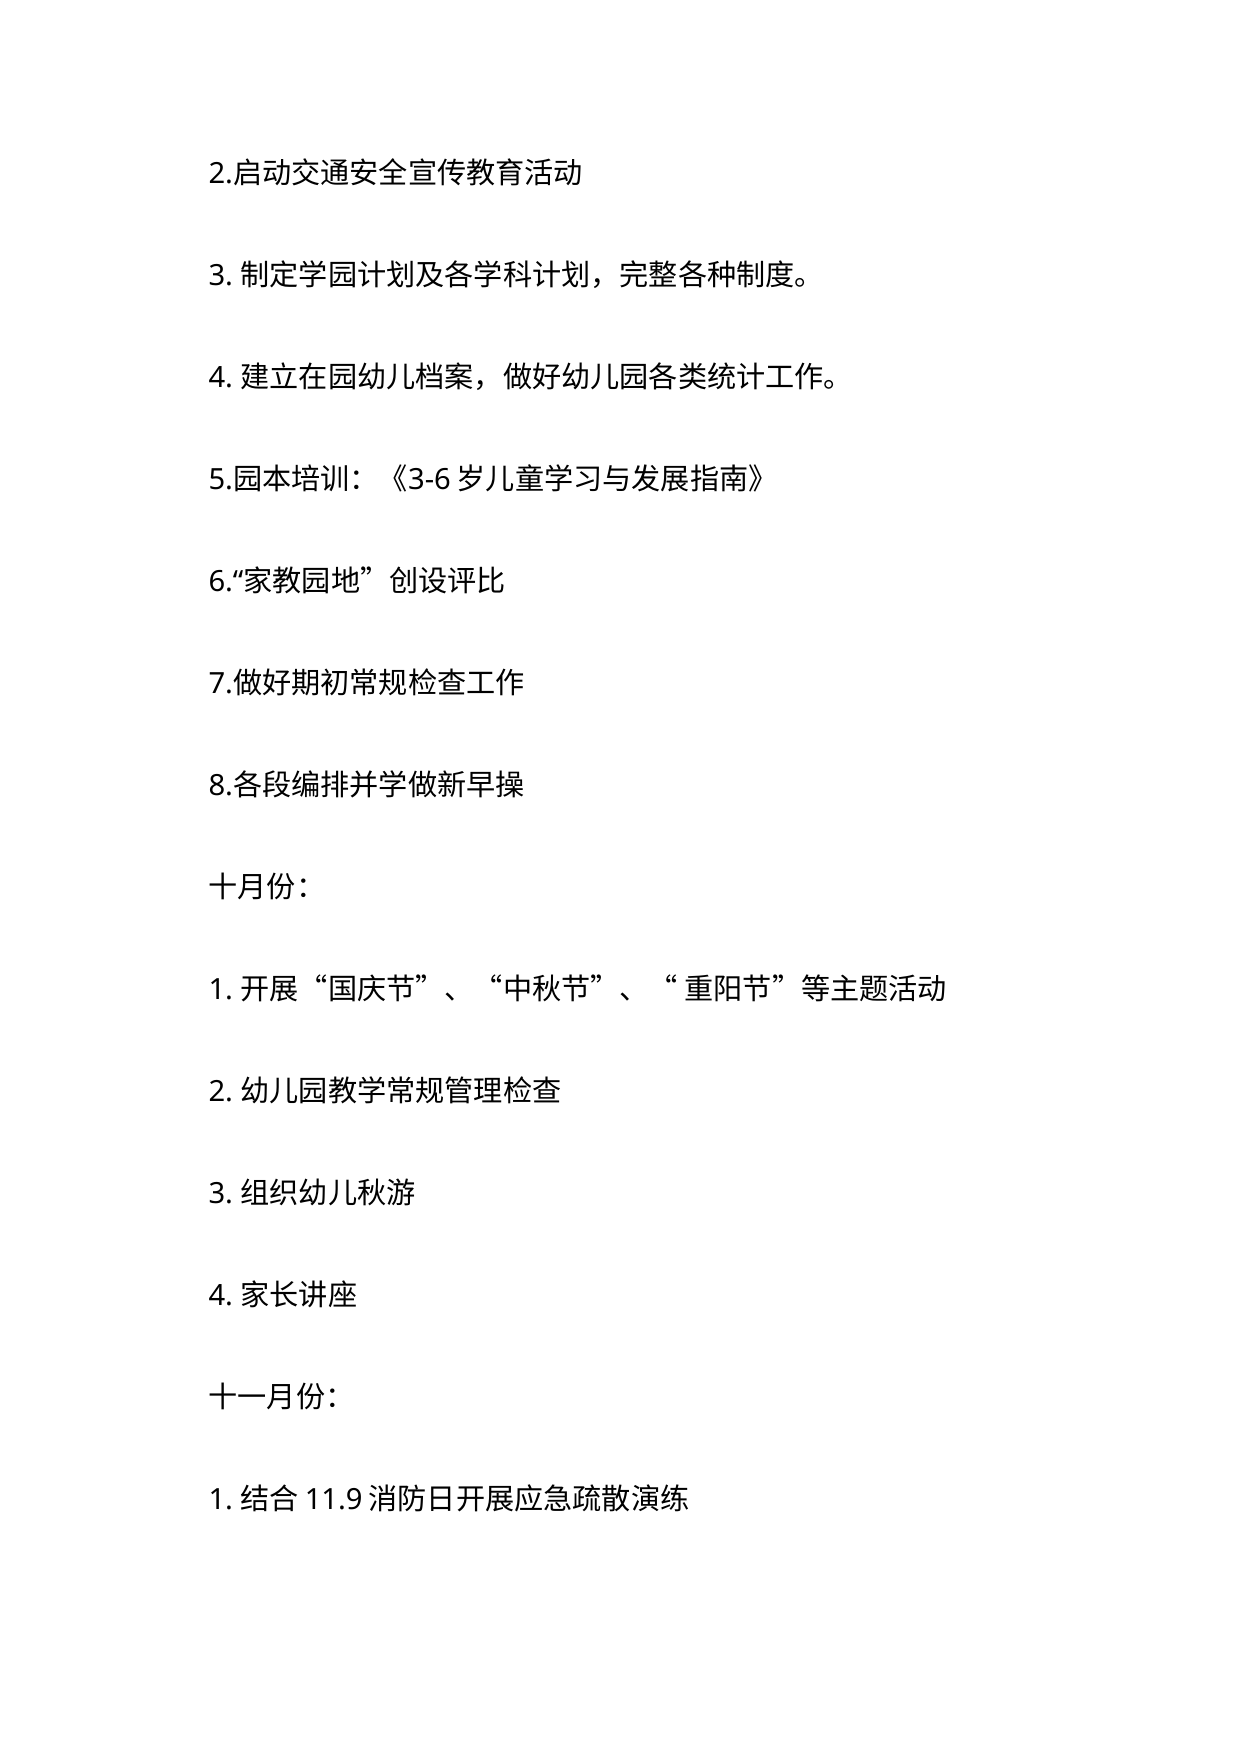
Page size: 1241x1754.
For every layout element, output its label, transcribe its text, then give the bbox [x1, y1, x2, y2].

text 7.做好期初常规检查工作 [150, 660, 1090, 702]
text 6.“家教园地”创设评比 [150, 558, 1090, 600]
text 十一月份： [150, 1373, 1090, 1416]
text 十月份： [150, 864, 1090, 906]
text 2.启动交通安全宣传教育活动 [150, 150, 1090, 192]
text 3. 组织幼儿秋游 [150, 1169, 1090, 1212]
text 5.园本培训：《3-6岁儿童学习与发展指南》 [150, 456, 1090, 498]
text 8.各段编排并学做新早操 [150, 762, 1090, 804]
text 1. 结合11.9消防日开展应急疏散演练 [150, 1475, 1090, 1518]
text 2. 幼儿园教学常规管理检查 [150, 1068, 1090, 1110]
text 3. 制定学园计划及各学科计划，完整各种制度。 [150, 252, 1090, 294]
text 4. 建立在园幼儿档案，做好幼儿园各类统计工作。 [150, 354, 1090, 396]
text 1. 开展“国庆节”、“中秋节”、“ 重阳节”等主题活动 [150, 966, 1090, 1008]
text 4. 家长讲座 [150, 1272, 1090, 1314]
